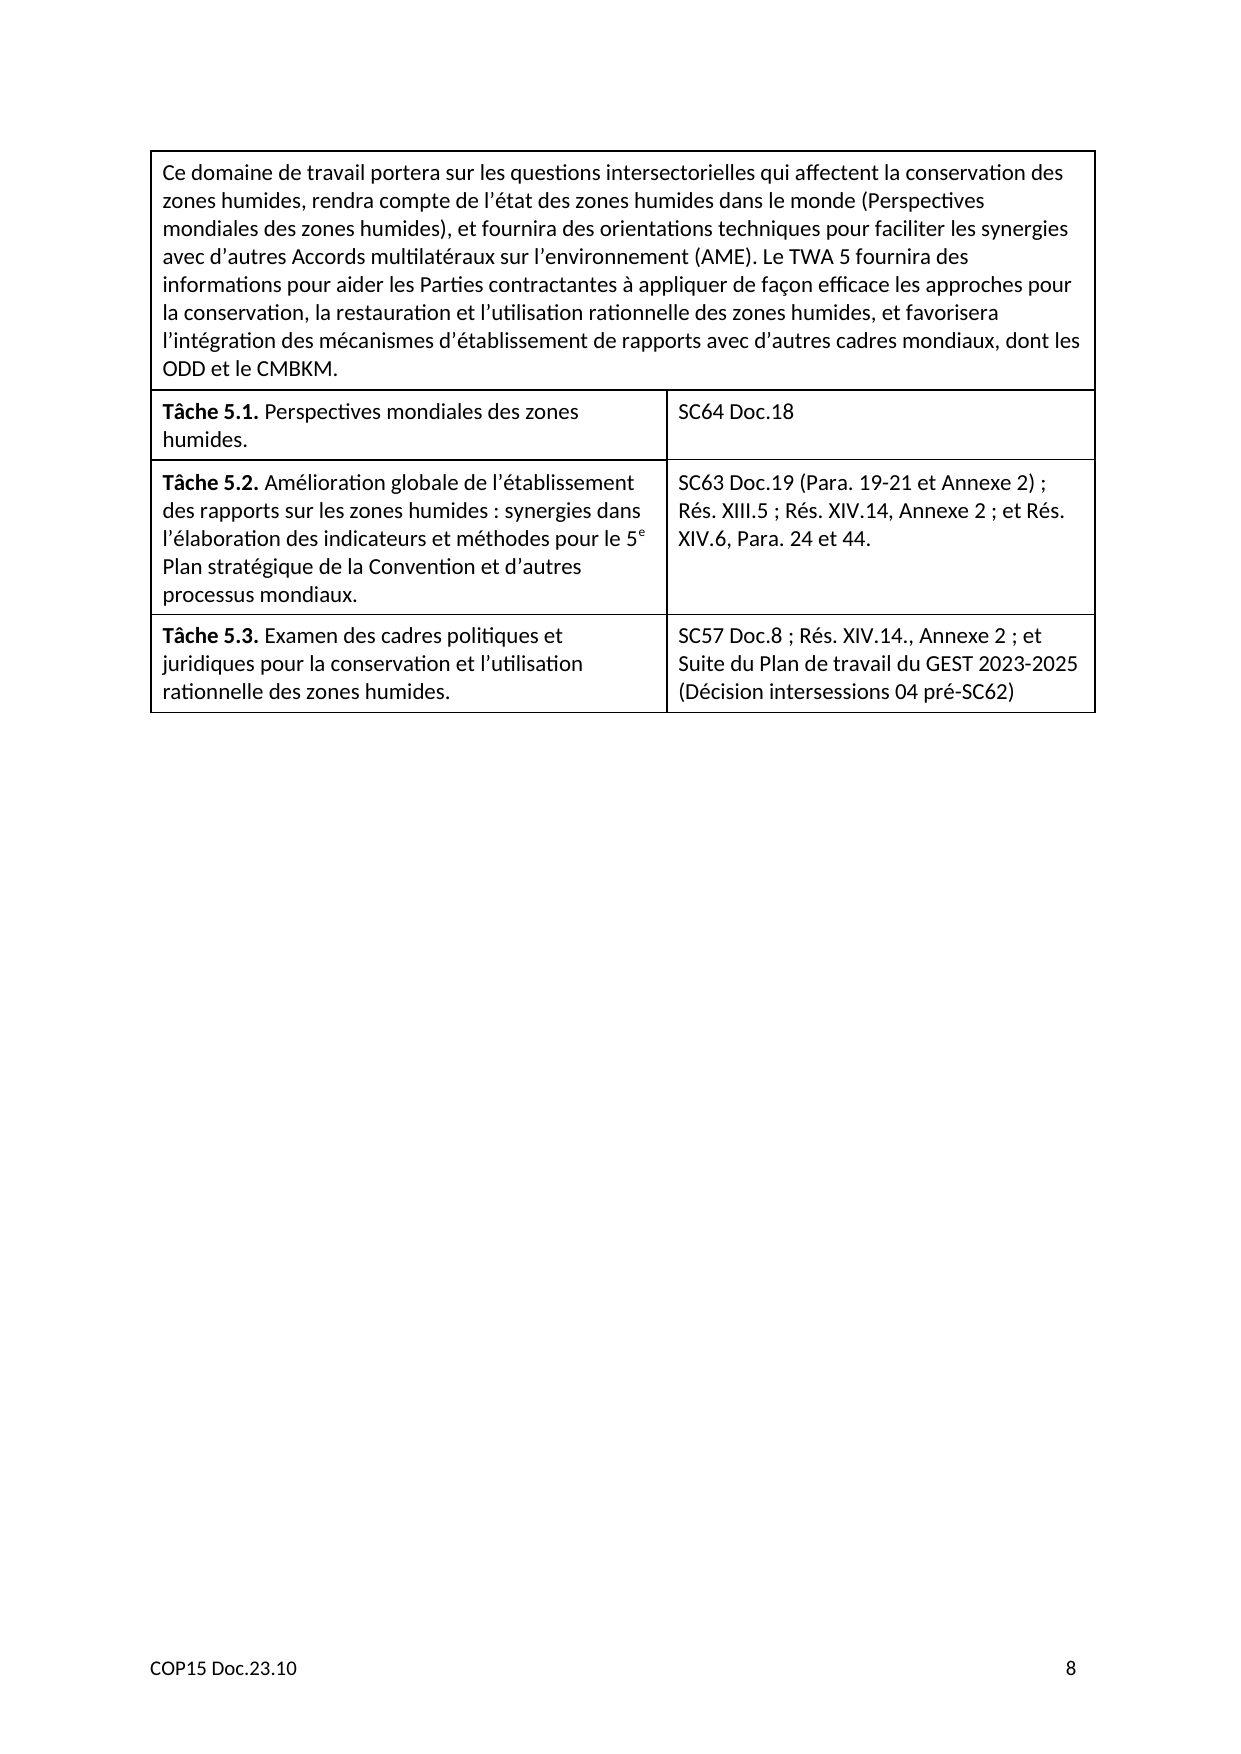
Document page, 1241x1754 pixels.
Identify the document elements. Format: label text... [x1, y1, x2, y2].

table_cell SC64 Doc.18 [668, 391, 1094, 459]
table_cell SC57 Doc.8 ; Rés. XIV.14., Annexe 2 ; et Suite du Plan de travail du GEST 2023-2025 (Décision intersessions 04 pré-SC62) [668, 615, 1094, 712]
table_cell Tâche 5.3. Examen des cadres politiques et juridiques pour la conservation et l’utilisation rationnelle des zones humides. [152, 615, 666, 712]
table_cell Tâche 5.2. Amélioration globale de l’établissement des rapports sur les zones humides : synergies dans l’élaboration des indicateurs et méthodes pour le 5e Plan stratégique de la Convention et d’autres processus mondiaux. [152, 461, 666, 614]
table_cell SC63 Doc.19 (Para. 19-21 et Annexe 2) ; Rés. XIII.5 ; Rés. XIV.14, Annexe 2 ; et Rés. XIV.6, Para. 24 et 44. [668, 460, 1094, 614]
table_cell Tâche 5.1. Perspectives mondiales des zones humides. [152, 391, 666, 459]
table_cell Ce domaine de travail portera sur les questions intersectorielles qui affectent la conservation des zones humides, rendra compte de l’état des zones humides dans le monde (Perspectives mondiales des zones humides), et fournira des orientations techniques pour faciliter les synergies avec d’autres Accords multilatéraux sur l’environnement (AME). Le TWA 5 fournira des informations pour aider les Parties contractantes à appliquer de façon efficace les approches pour la conservation, la restauration et l’utilisation rationnelle des zones humides, et favorisera l’intégration des mécanismes d’établissement de rapports avec d’autres cadres mondiaux, dont les ODD et le CMBKM. [152, 152, 1094, 389]
